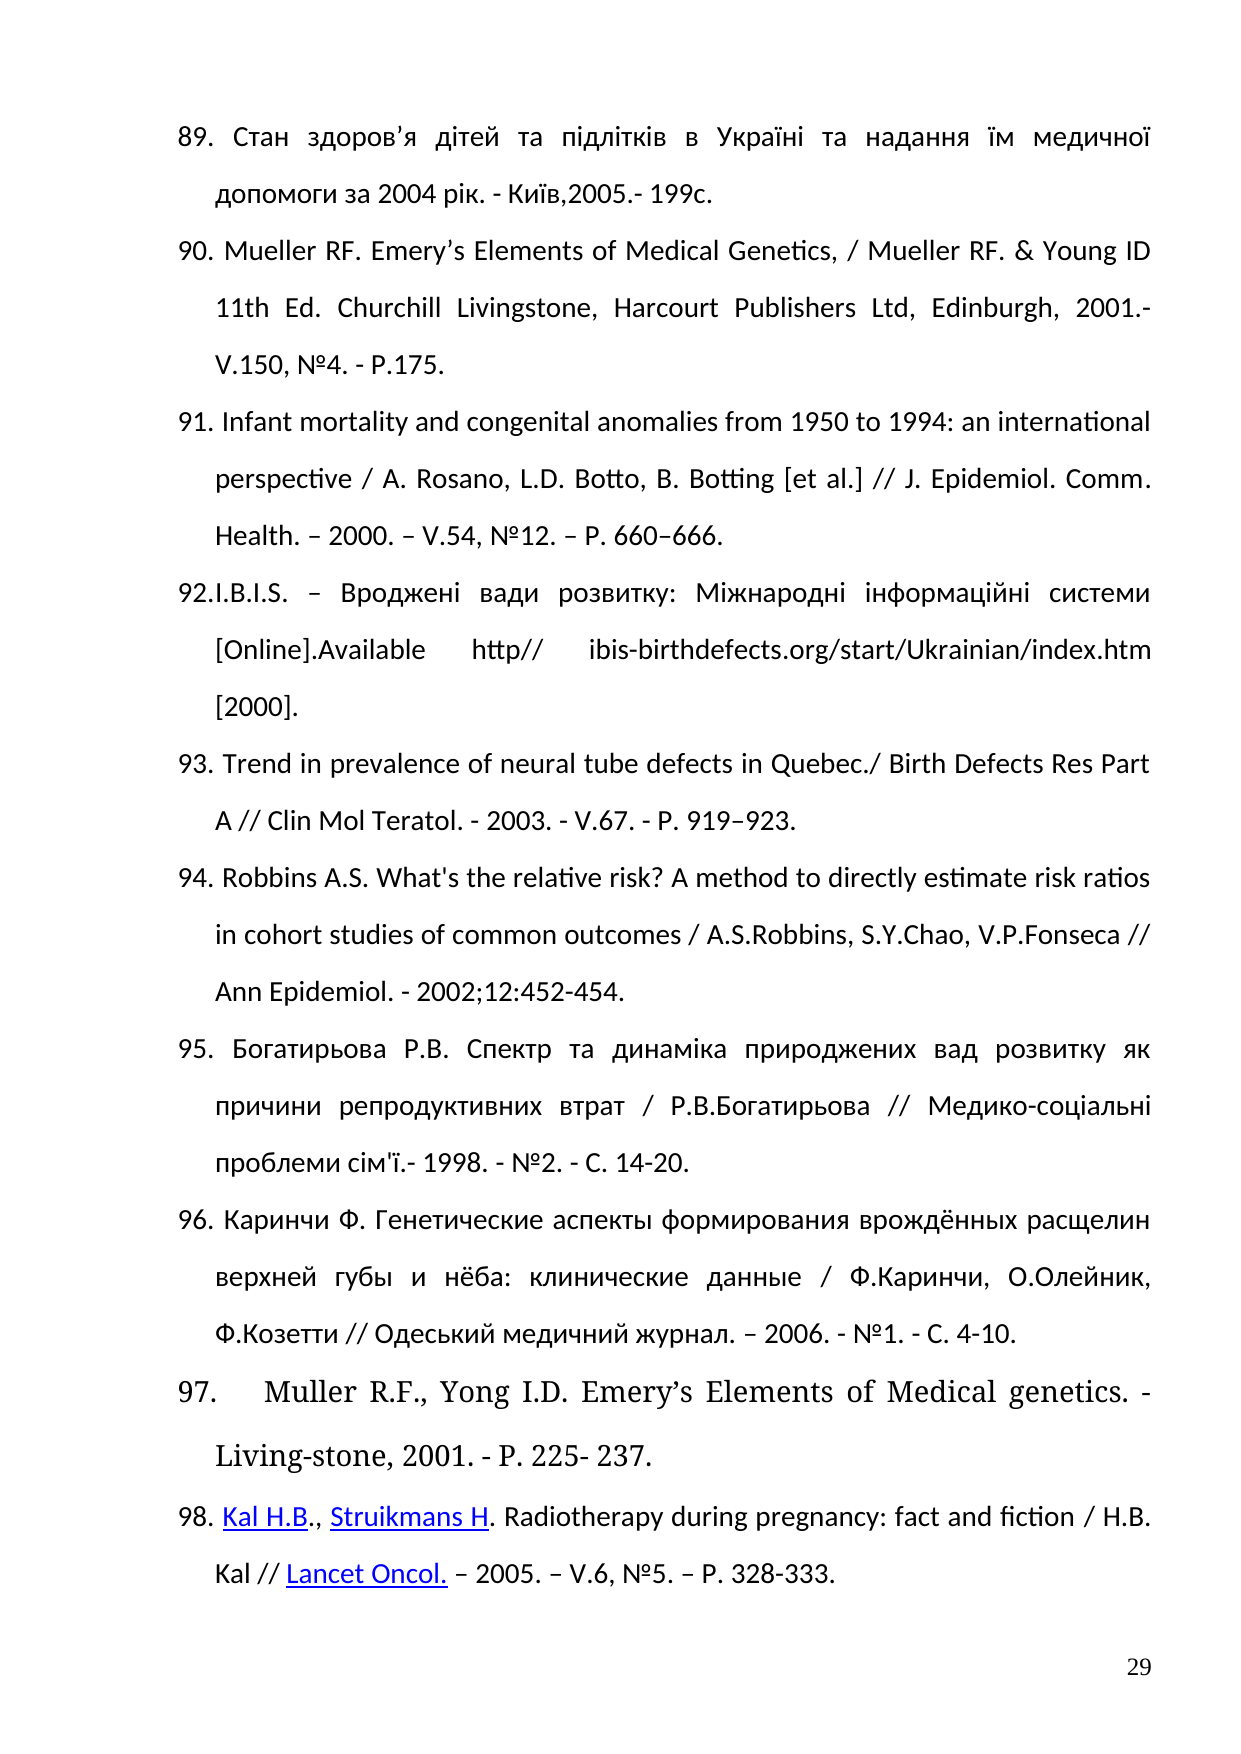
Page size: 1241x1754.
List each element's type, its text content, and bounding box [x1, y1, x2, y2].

list Kal H.B., Struikmans H. Radiotherapy during pregnancy: fact and fiction / H.B. Kal // Lancet Oncol. – 2005. – V.6, №5. – Р. 328-333. [177, 1498, 1152, 1591]
list Trend in prevalence of neural tube defects in Quebec./ Birth Defects Res Part A // Clin Mol Teratol. - 2003. - V.67. - P. 919–923. [177, 745, 1152, 837]
list Каринчи Ф. Генетические аспекты формирования врождённых расщелин верхней губы и нёба: клинические данные / Ф.Каринчи, О.Олейник, Ф.Козетти // Одеський медичний журнал. – 2006. - №1. - С. 4-10. [177, 1201, 1152, 1350]
list I.B.I.S. – Вроджені вади розвитку: Міжнародні інформаційні системи [Online].Available http// ibis-birthdefects.org/start/Ukrainian/index.htm [2000]. [177, 574, 1152, 723]
list Muller R.F., Yong I.D. Emery’s Elements of Medical genetics. - Living-stone, 2001. - P. 225- 237. [177, 1372, 1152, 1475]
list Mueller RF. Emery’s Elements of Medical Genetics, / Mueller RF. & Young ID 11th Ed. Churchill Livingstone, Harcourt Publishers Ltd, , 2001.- V.150, №4. - P.175. [177, 232, 1152, 382]
list Robbins A.S. What's the relative risk? A method to directly estimate risk ratios in cohort studies of common outcomes / A.S.Robbins, S.Y.Chao, V.P.Fonseca // Ann Epidemiol. - 2002;12:452-454. [177, 859, 1152, 1008]
list Infant mortality and congenital anomalies from 1950 to 1994: an international perspective / А. Rosano, L.D. Botto, B. Botting [et al.] // J. Epidemiol. Comm. Health. – 2000. – V.54, №12. – Р. 660–666. [177, 403, 1152, 553]
list Богатирьова Р.В. Спектр та динаміка природжених вад розвитку як причини репродуктивних втрат / Р.В.Богатирьова // Медико-соціальні проблеми сім'ї.- 1998. - №2. - С. 14-20. [177, 1030, 1152, 1179]
list Стан здоров’я дітей та підлітків в Україні та надання їм медичної допомоги за 2004 рік. - Київ,2005.- 199с. [177, 118, 1152, 211]
